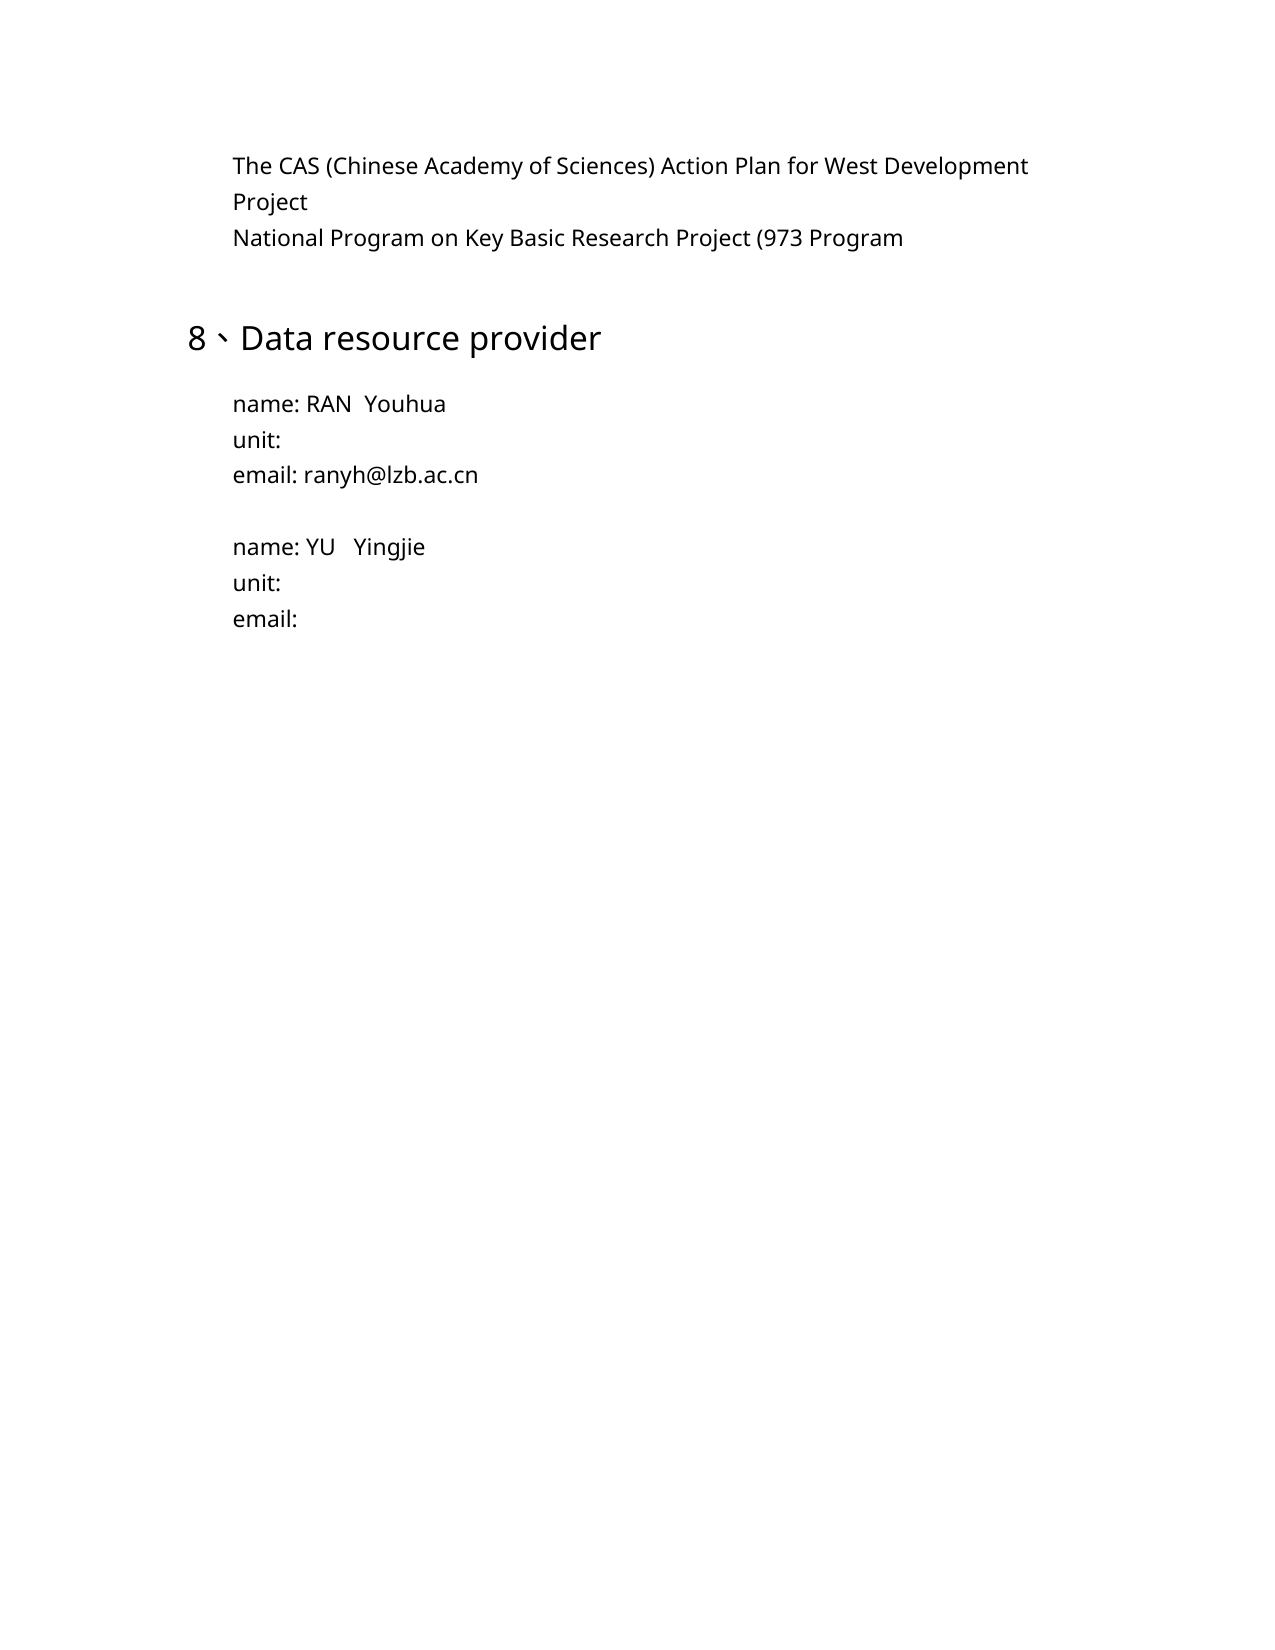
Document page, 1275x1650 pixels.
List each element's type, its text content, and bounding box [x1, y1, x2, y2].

text 8、Data resource provider [187, 314, 1087, 360]
text The CAS (Chinese Academy of Sciences) Action Plan for West Development Project National Program on Key Basic Research Project (973 Program [232, 150, 1087, 289]
text name: RAN Youhua unit: email: ranyh@lzb.ac.cn name: YU Yingjie unit: email: [232, 388, 1087, 706]
